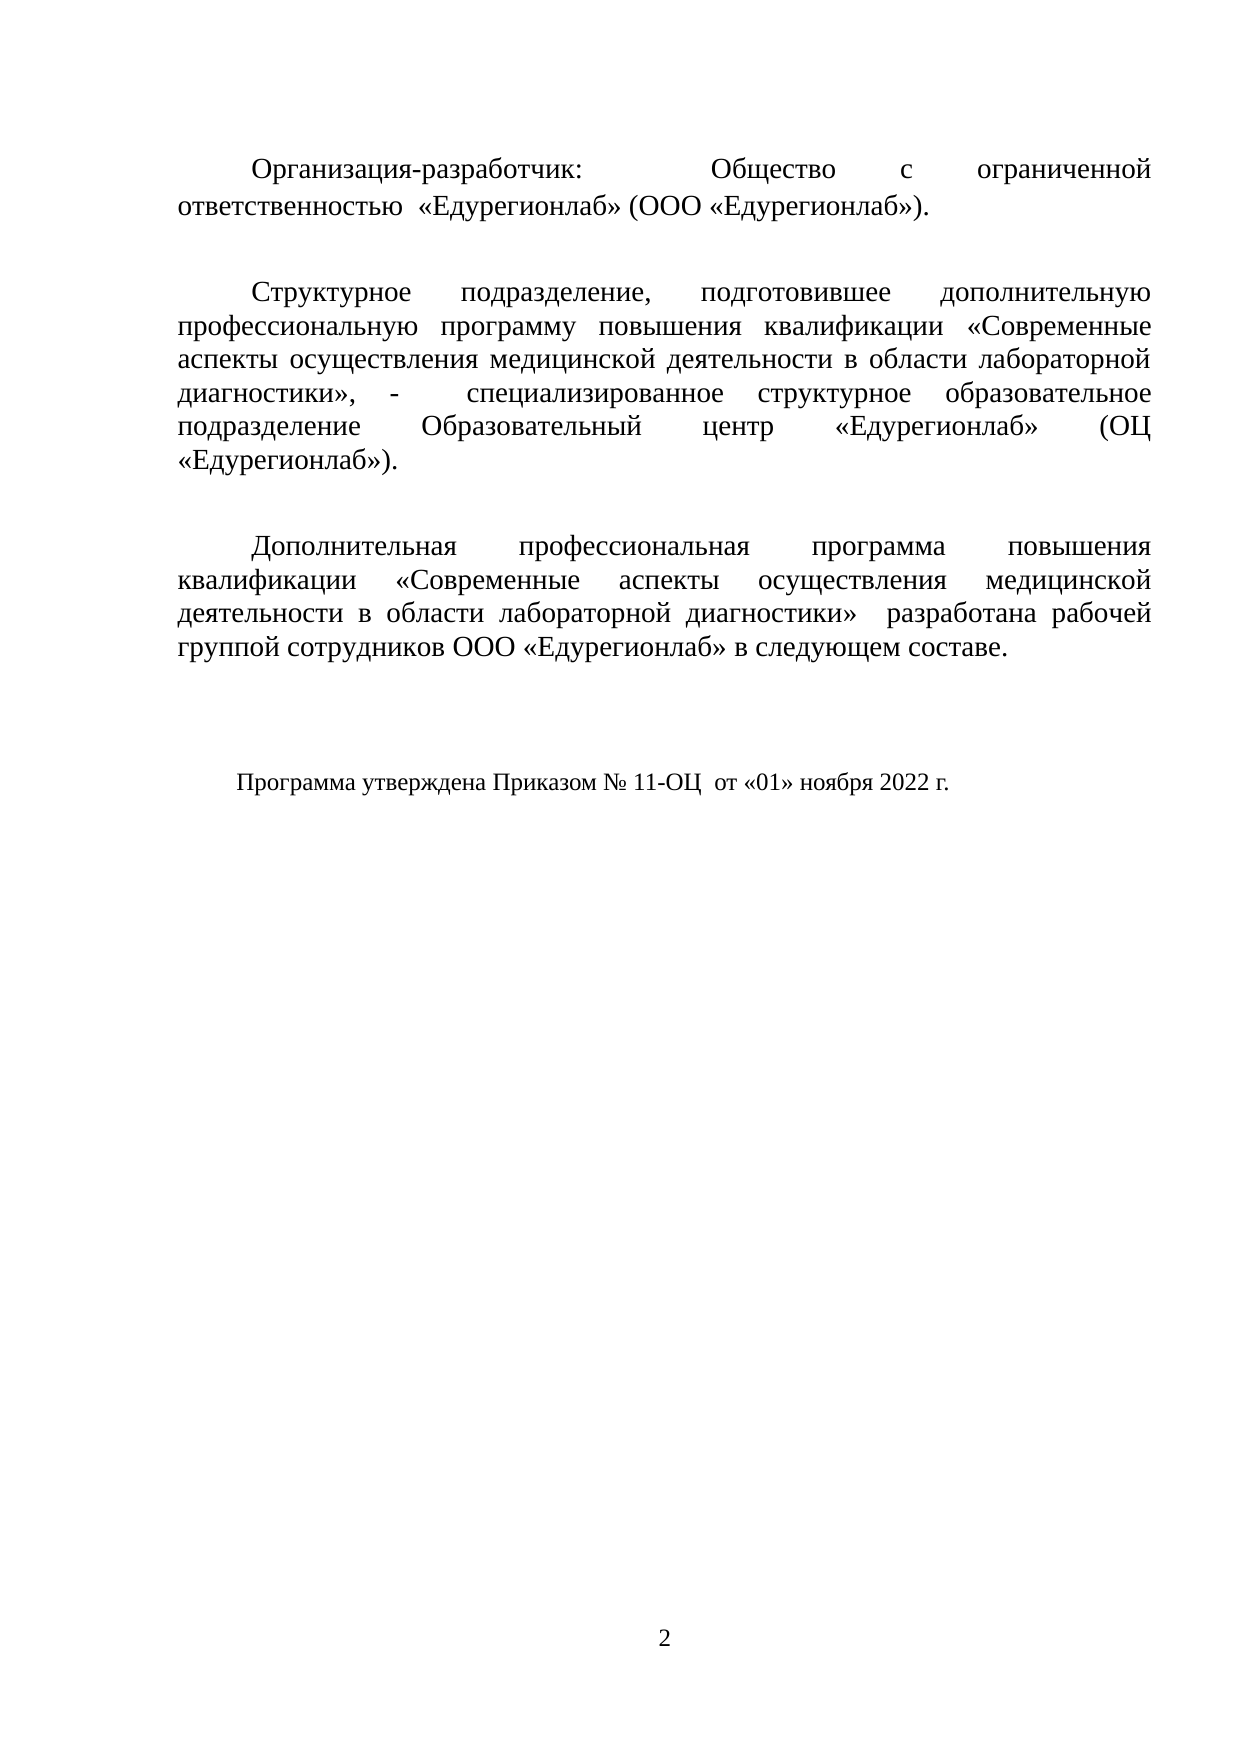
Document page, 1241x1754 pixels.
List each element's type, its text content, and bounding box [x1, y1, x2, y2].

text Организация-разработчик: Общество с ограниченной ответственностью «Едурегионлаб» (ООО «Едурегионлаб»). [177, 152, 1152, 221]
text Программа утверждена Приказом № 11-ОЦ от «01» ноября 2022 г. [177, 767, 1152, 796]
text Дополнительная профессиональная программа повышения квалификации «Современные аспекты осуществления медицинской деятельности в области лабораторной диагностики» разработана рабочей группой сотрудников ООО «Едурегионлаб» в следующем составе. [177, 528, 1152, 662]
text Структурное подразделение, подготовившее дополнительную профессиональную программу повышения квалификации «Современные аспекты осуществления медицинской деятельности в области лабораторной диагностики», - специализированное структурное образовательное подразделение Образовательный центр «Едурегионлаб» (ОЦ «Едурегионлаб»). [177, 274, 1152, 475]
